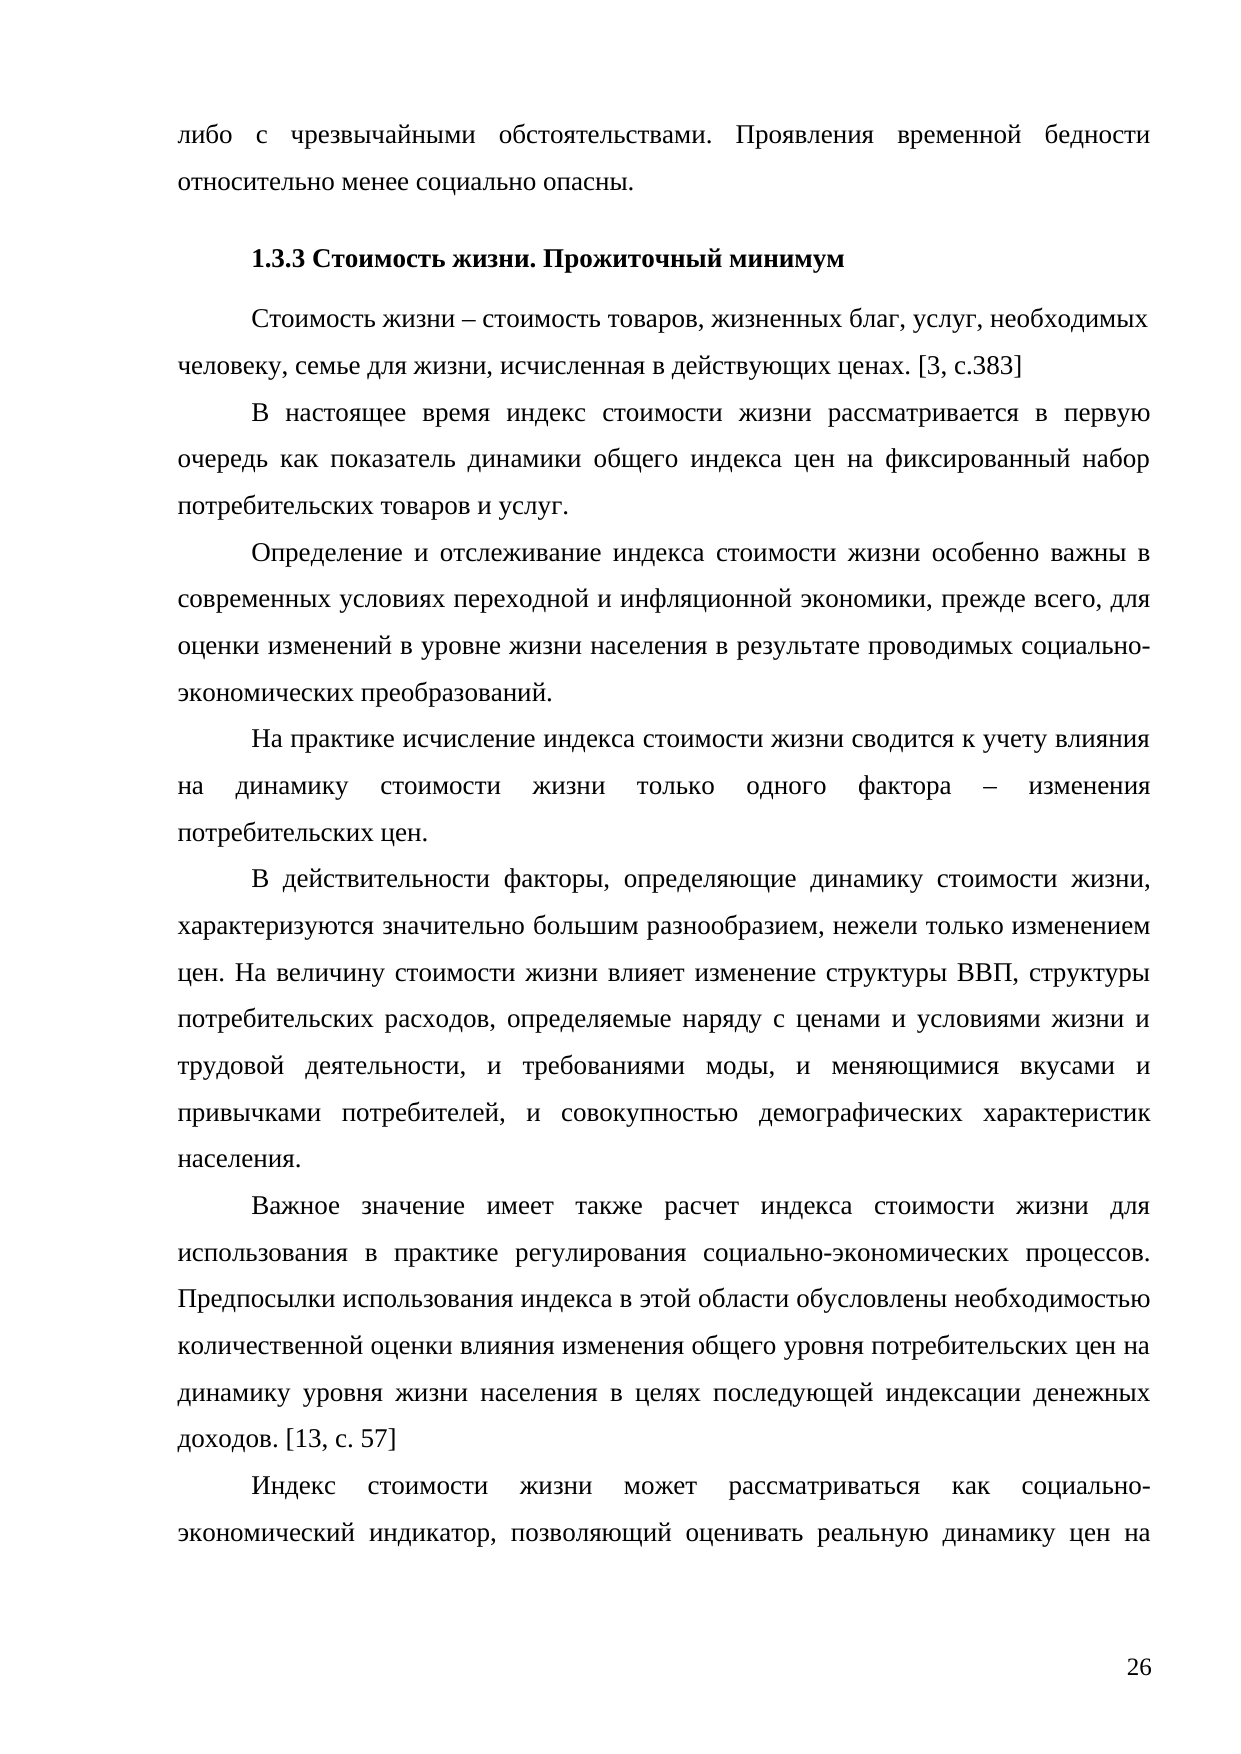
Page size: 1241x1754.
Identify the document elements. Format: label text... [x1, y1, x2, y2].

text Стоимость жизни – стоимость товаров, жизненных благ, услуг, необходимых человеку, семье для жизни, исчисленная в действующих ценах. [3, с.383] [177, 302, 1152, 380]
text Определение и отслеживание индекса стоимости жизни особенно важны в современных условиях переходной и инфляционной экономики, прежде всего, для оценки изменений в уровне жизни населения в результате проводимых социально-экономических преобразований. [177, 536, 1152, 707]
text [177, 1469, 1152, 1547]
text 1.3.3 Стоимость жизни. Прожиточный минимум [177, 243, 1152, 274]
text Важное значение имеет также расчет индекса стоимости жизни для использования в практике регулирования социально-экономических процессов. Предпосылки использования индекса в этой области обусловлены необходимостью количественной оценки влияния изменения общего уровня потребительских цен на динамику уровня жизни населения в целях последующей индексации денежных доходов. [13, с. 57] [177, 1189, 1152, 1454]
text В настоящее время индекс стоимости жизни рассматривается в первую очередь как показатель динамики общего индекса цен на фиксированный набор потребительских товаров и услуг. [177, 396, 1152, 520]
text На практике исчисление индекса стоимости жизни сводится к учету влияния на динамику стоимости жизни только одного фактора – изменения потребительских цен. [177, 722, 1152, 847]
text В действительности факторы, определяющие динамику стоимости жизни, характеризуются значительно большим разнообразием, нежели только изменением цен. На величину стоимости жизни влияет изменение структуры ВВП, структуры потребительских расходов, определяемые наряду с ценами и условиями жизни и трудовой деятельности, и требованиями моды, и меняющимися вкусами и привычками потребителей, и совокупностью демографических характеристик населения. [177, 862, 1152, 1174]
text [177, 118, 1152, 196]
